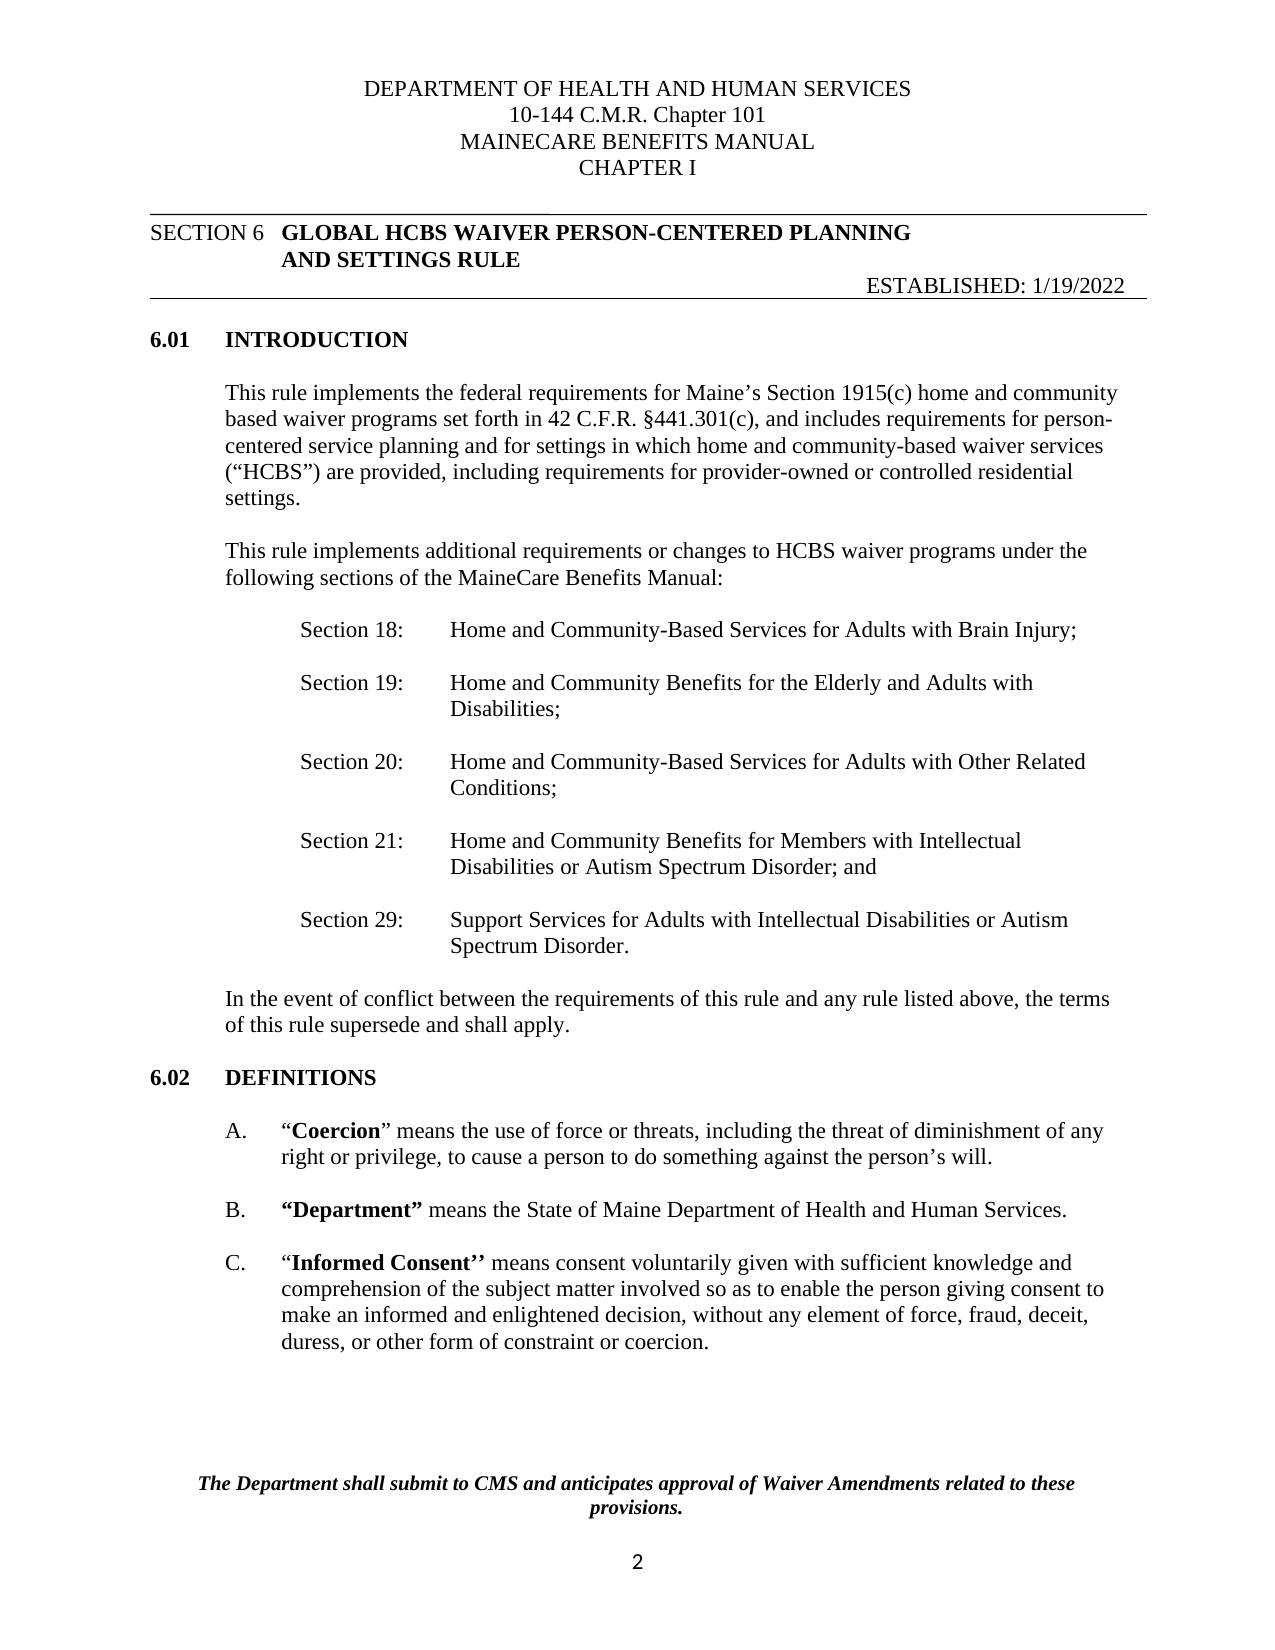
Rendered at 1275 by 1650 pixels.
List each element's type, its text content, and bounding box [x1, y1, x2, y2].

text This rule implements additional requirements or changes to HCBS waiver programs under the following sections of the MaineCare Benefits Manual: [225, 537, 1125, 590]
text Section 21: Home and Community Benefits for Members with Intellectual Disabilities or Autism Spectrum Disorder; and [300, 827, 1125, 880]
subtitle 6.02 DEFINITIONS [150, 1064, 1125, 1091]
text Section 19: Home and Community Benefits for the Elderly and Adults with Disabilities; [300, 669, 1125, 722]
list C. “Informed Consent’’ means consent voluntarily given with sufficient knowledge and comprehension of the subject matter involved so as to enable the person giving consent to make an informed and enlightened decision, without any element of force, fraud, deceit, duress, or other form of constraint or coercion. [225, 1249, 1125, 1354]
list B. “Department” means the State of Maine Department of Health and Human Services. [225, 1196, 1125, 1222]
text In the event of conflict between the requirements of this rule and any rule listed above, the terms of this rule supersede and shall apply. [225, 985, 1125, 1038]
list A. “Coercion” means the use of force or threats, including the threat of diminishment of any right or privilege, to cause a person to do something against the person’s will. [225, 1117, 1125, 1170]
text Section 29: Support Services for Adults with Intellectual Disabilities or Autism Spectrum Disorder. [300, 906, 1125, 959]
subtitle 6.01 INTRODUCTION [150, 326, 1125, 353]
text This rule implements the federal requirements for Maine’s Section 1915(c) home and community based waiver programs set forth in 42 C.F.R. §441.301(c), and includes requirements for person-centered service planning and for settings in which home and community-based waiver services (“HCBS”) are provided, including requirements for provider-owned or controlled residential settings. [225, 379, 1125, 511]
text Section 18: Home and Community-Based Services for Adults with Brain Injury; [300, 616, 1125, 643]
text Section 20: Home and Community-Based Services for Adults with Other Related Conditions; [300, 748, 1125, 801]
